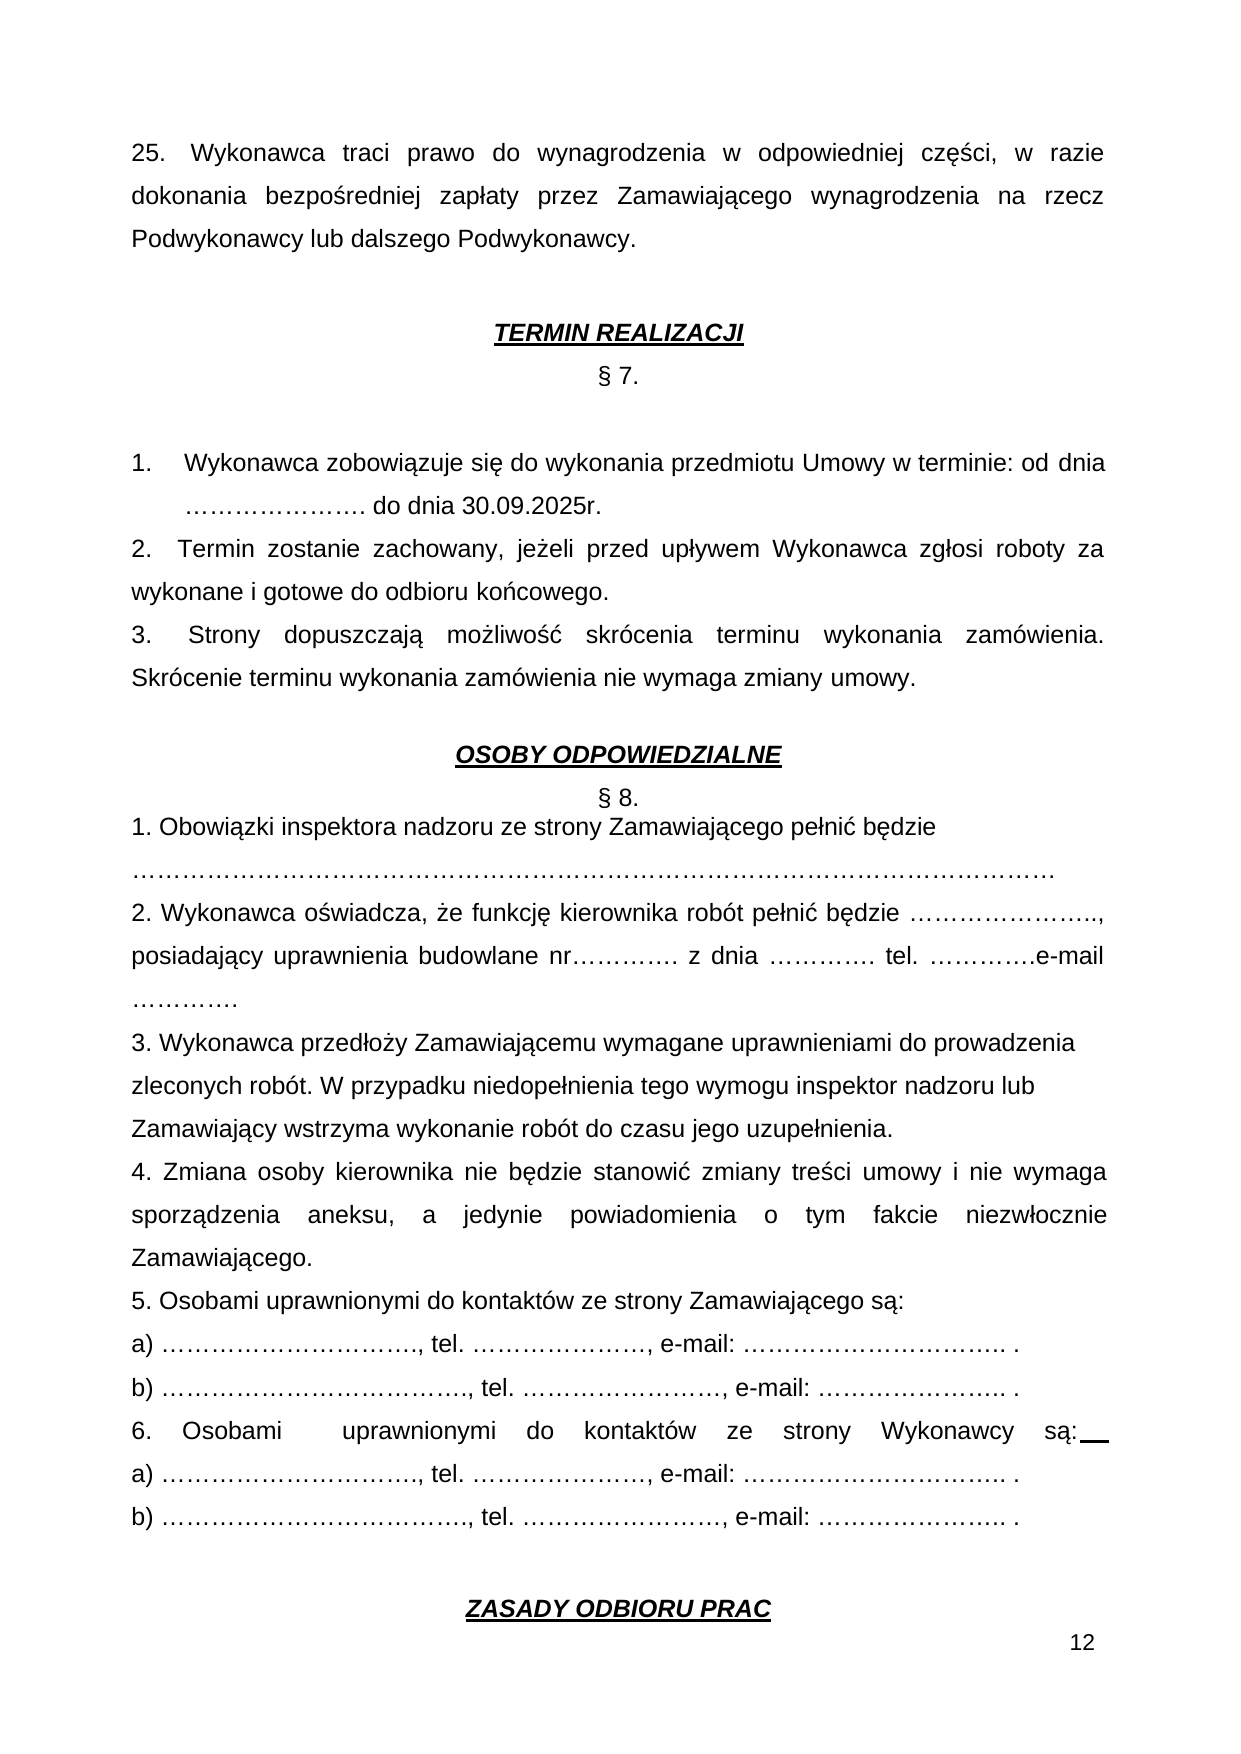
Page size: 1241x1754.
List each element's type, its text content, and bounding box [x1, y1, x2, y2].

text b) ………………………………., tel. ……………………, e-mail: ………………….. . [131, 1502, 1109, 1531]
text 3. Wykonawca przedłoży Zamawiającemu wymagane uprawnieniami do prowadzenia zleconych robót. W przypadku niedopełnienia tego wymogu inspektor nadzoru lub Zamawiający wstrzyma wykonanie robót do czasu jego uzupełnienia. [131, 1027, 1109, 1142]
text 5. Osobami uprawnionymi do kontaktów ze strony Zamawiającego są: [131, 1286, 1109, 1315]
text 6. Osobami uprawnionymi do kontaktów ze strony Wykonawcy są: a) …………………………., tel. …………………, e-mail: ………………………….. . [131, 1416, 1109, 1487]
list Termin zostanie zachowany, jeżeli przed upływem Wykonawca zgłosi roboty za wykonane i gotowe do odbioru końcowego. [131, 534, 1105, 606]
list Wykonawca zobowiązuje się do wykonania przedmiotu Umowy w terminie: od dnia …………………. do dnia 30.09.2025r. [131, 448, 1105, 519]
text a) …………………………., tel. …………………, e-mail: ………………………….. . [131, 1329, 1109, 1358]
list Strony dopuszczają możliwość skrócenia terminu wykonania zamówienia. Skrócenie terminu wykonania zamówienia nie wymaga zmiany umowy. [131, 620, 1105, 692]
subtitle TERMIN REALIZACJI [131, 318, 1105, 347]
text 2. Wykonawca oświadcza, że funkcję kierownika robót pełnić będzie ………………….., posiadający uprawnienia budowlane nr…………. z dnia …………. tel. ………….e-mail …………. [131, 898, 1105, 1013]
text ………………………………………………………………………………………………… [131, 855, 1105, 884]
text § 7. [131, 361, 1105, 390]
list Wykonawca traci prawo do wynagrodzenia w odpowiedniej części, w razie dokonania bezpośredniej zapłaty przez Zamawiającego wynagrodzenia na rzecz Podwykonawcy lub dalszego Podwykonawcy. [131, 137, 1105, 252]
text b) ………………………………., tel. ……………………, e-mail: ………………….. . [131, 1372, 1109, 1401]
text § 8. [131, 783, 1105, 812]
text 4. Zmiana osoby kierownika nie będzie stanowić zmiany treści umowy i nie wymaga sporządzenia aneksu, a jedynie powiadomienia o tym fakcie niezwłocznie Zamawiającego. [131, 1157, 1109, 1272]
subtitle ZASADY ODBIORU PRAC [131, 1594, 1105, 1623]
text 1. Obowiązki inspektora nadzoru ze strony Zamawiającego pełnić będzie [131, 812, 1109, 841]
subtitle OSOBY ODPOWIEDZIALNE [131, 740, 1105, 769]
